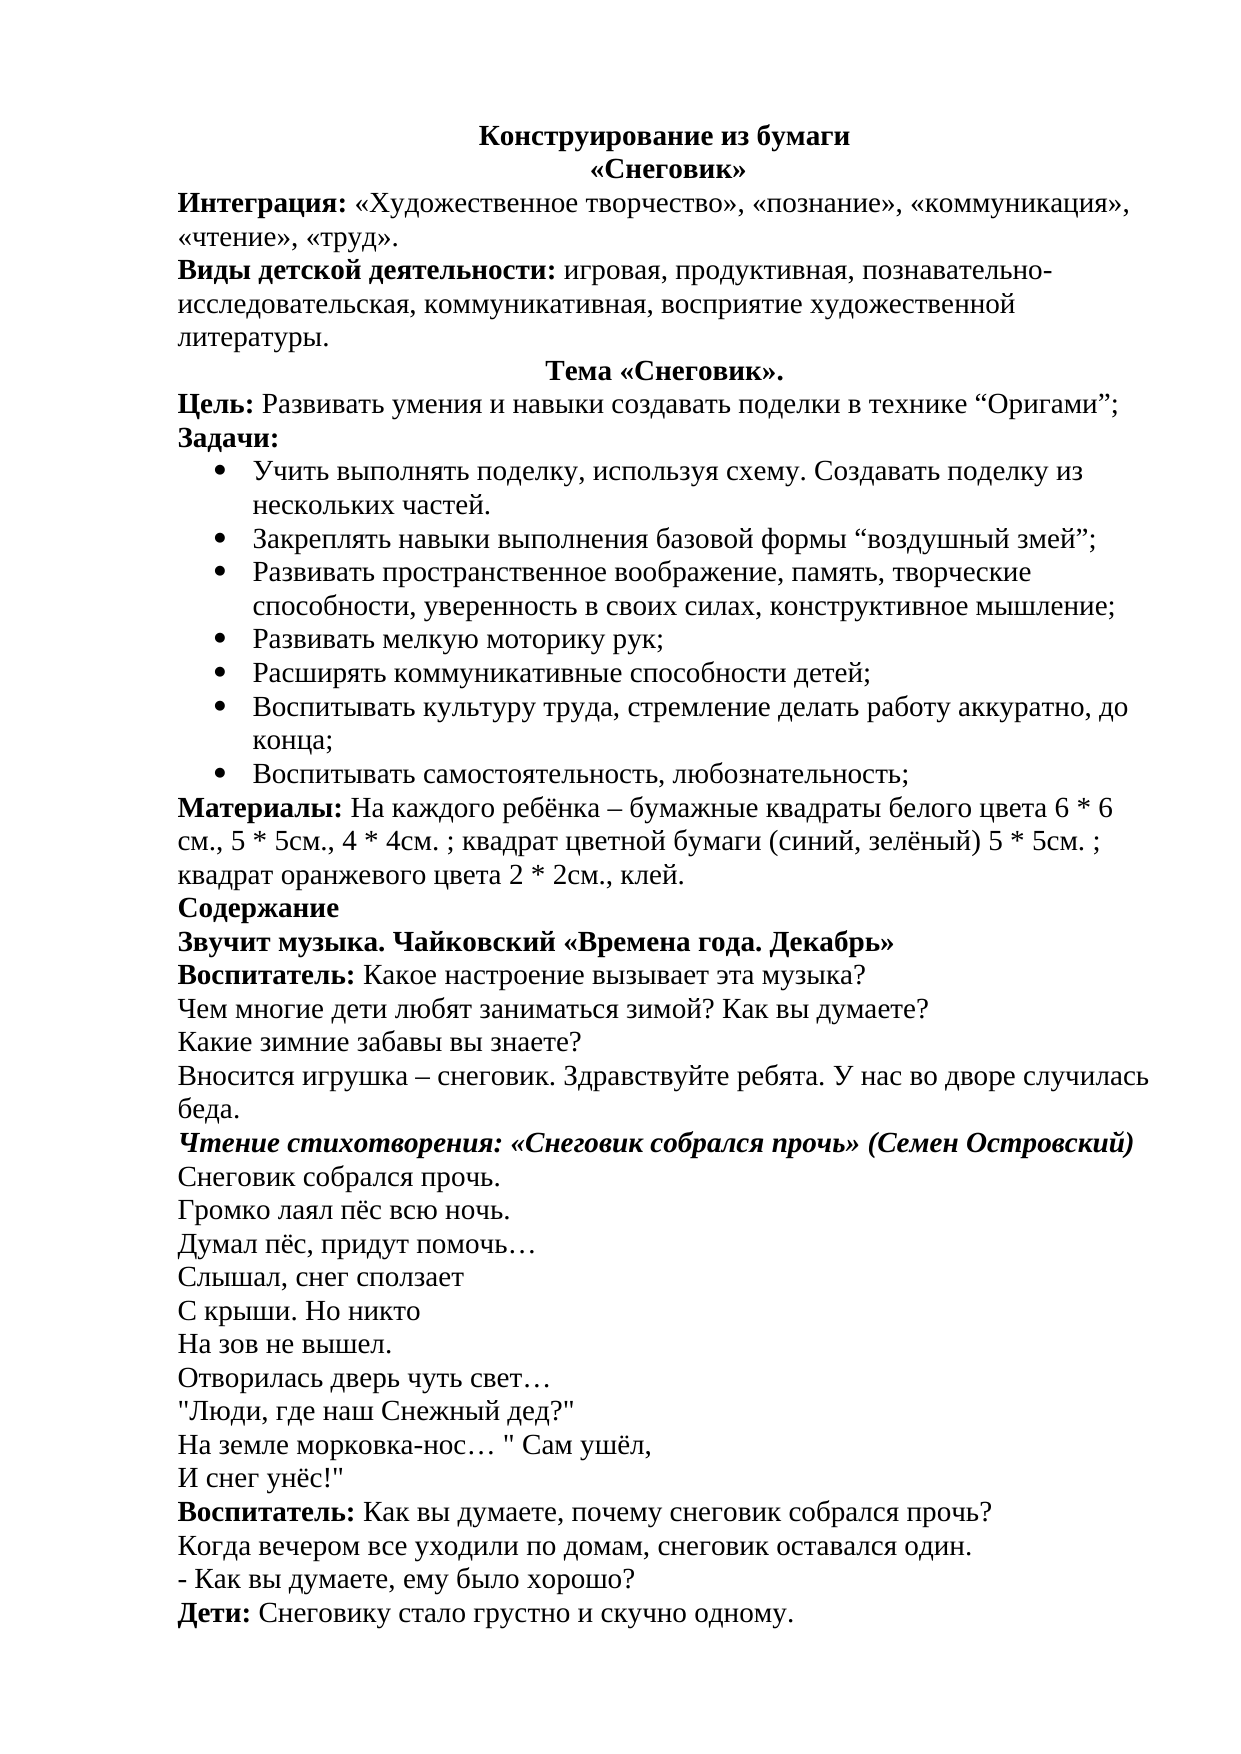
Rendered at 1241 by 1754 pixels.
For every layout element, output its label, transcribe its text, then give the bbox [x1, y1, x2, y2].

text Чтение стихотворения: «Снеговик собрался прочь» (Семен Островский) [177, 1125, 1152, 1159]
text Виды детской деятельности: игровая, продуктивная, познавательно-исследовательская, коммуникативная, восприятие художественной литературы. [177, 252, 1152, 353]
text "Люди, где наш Снежный дед?" [177, 1393, 1152, 1427]
text Воспитатель: Какое настроение вызывает эта музыка? [177, 957, 1152, 991]
text Чем многие дети любят заниматься зимой? Как вы думаете? [177, 991, 1152, 1024]
text На земле морковка-нос… " Сам ушёл, [177, 1427, 1152, 1461]
text Дети: Снеговику стало грустно и скучно одному. [177, 1595, 1152, 1628]
text На зов не вышел. [177, 1326, 1152, 1360]
text Отворилась дверь чуть свет… [177, 1360, 1152, 1393]
text беда. [177, 1092, 1152, 1125]
text Какие зимние забавы вы знаете? [177, 1024, 1152, 1058]
text «Снеговик» [177, 152, 1152, 185]
text - Как вы думаете, ему было хорошо? [177, 1561, 1152, 1595]
text Снеговик собрался прочь. [177, 1159, 1152, 1192]
text Материалы: На каждого ребёнка – бумажные квадраты белого цвета 6 * 6 см., 5 * 5см., 4 * 4см. ; квадрат цветной бумаги (синий, зелёный) 5 * 5см. ; квадрат оранжевого цвета 2 * 2см., клей. [177, 790, 1152, 890]
text Когда вечером все уходили по домам, снеговик оставался один. [177, 1528, 1152, 1561]
text Воспитатель: Как вы думаете, почему снеговик собрался прочь? [177, 1494, 1152, 1528]
text Громко лаял пёс всю ночь. [177, 1192, 1152, 1226]
text И снег унёс!" [177, 1461, 1152, 1494]
list Расширять коммуникативные способности детей; [215, 655, 1152, 689]
text Думал пёс, придут помочь… [177, 1226, 1152, 1259]
list Закреплять навыки выполнения базовой формы “воздушный змей”; [215, 521, 1152, 554]
list Воспитывать культуру труда, стремление делать работу аккуратно, до конца; [215, 689, 1152, 756]
text Конструирование из бумаги [177, 118, 1152, 152]
text Задачи: [177, 420, 1152, 453]
text С крыши. Но никто [177, 1293, 1152, 1326]
text Тема «Снеговик». [177, 353, 1152, 386]
list Развивать пространственное воображение, память, творческие способности, уверенность в своих силах, конструктивное мышление; [215, 554, 1152, 622]
text Слышал, снег сползает [177, 1259, 1152, 1293]
text Звучит музыка. Чайковский «Времена года. Декабрь» [177, 924, 1152, 957]
text Интеграция: «Художественное творчество», «познание», «коммуникация», «чтение», «труд». [177, 185, 1152, 252]
text Цель: Развивать умения и навыки создавать поделки в технике “Оригами”; [177, 386, 1152, 420]
list Развивать мелкую моторику рук; [215, 622, 1152, 655]
list Учить выполнять поделку, используя схему. Создавать поделку из нескольких частей. [215, 453, 1152, 521]
list Воспитывать самостоятельность, любознательность; [215, 756, 1152, 790]
text Содержание [177, 890, 1152, 924]
text Вносится игрушка – снеговик. Здравствуйте ребята. У нас во дворе случилась [177, 1058, 1152, 1092]
